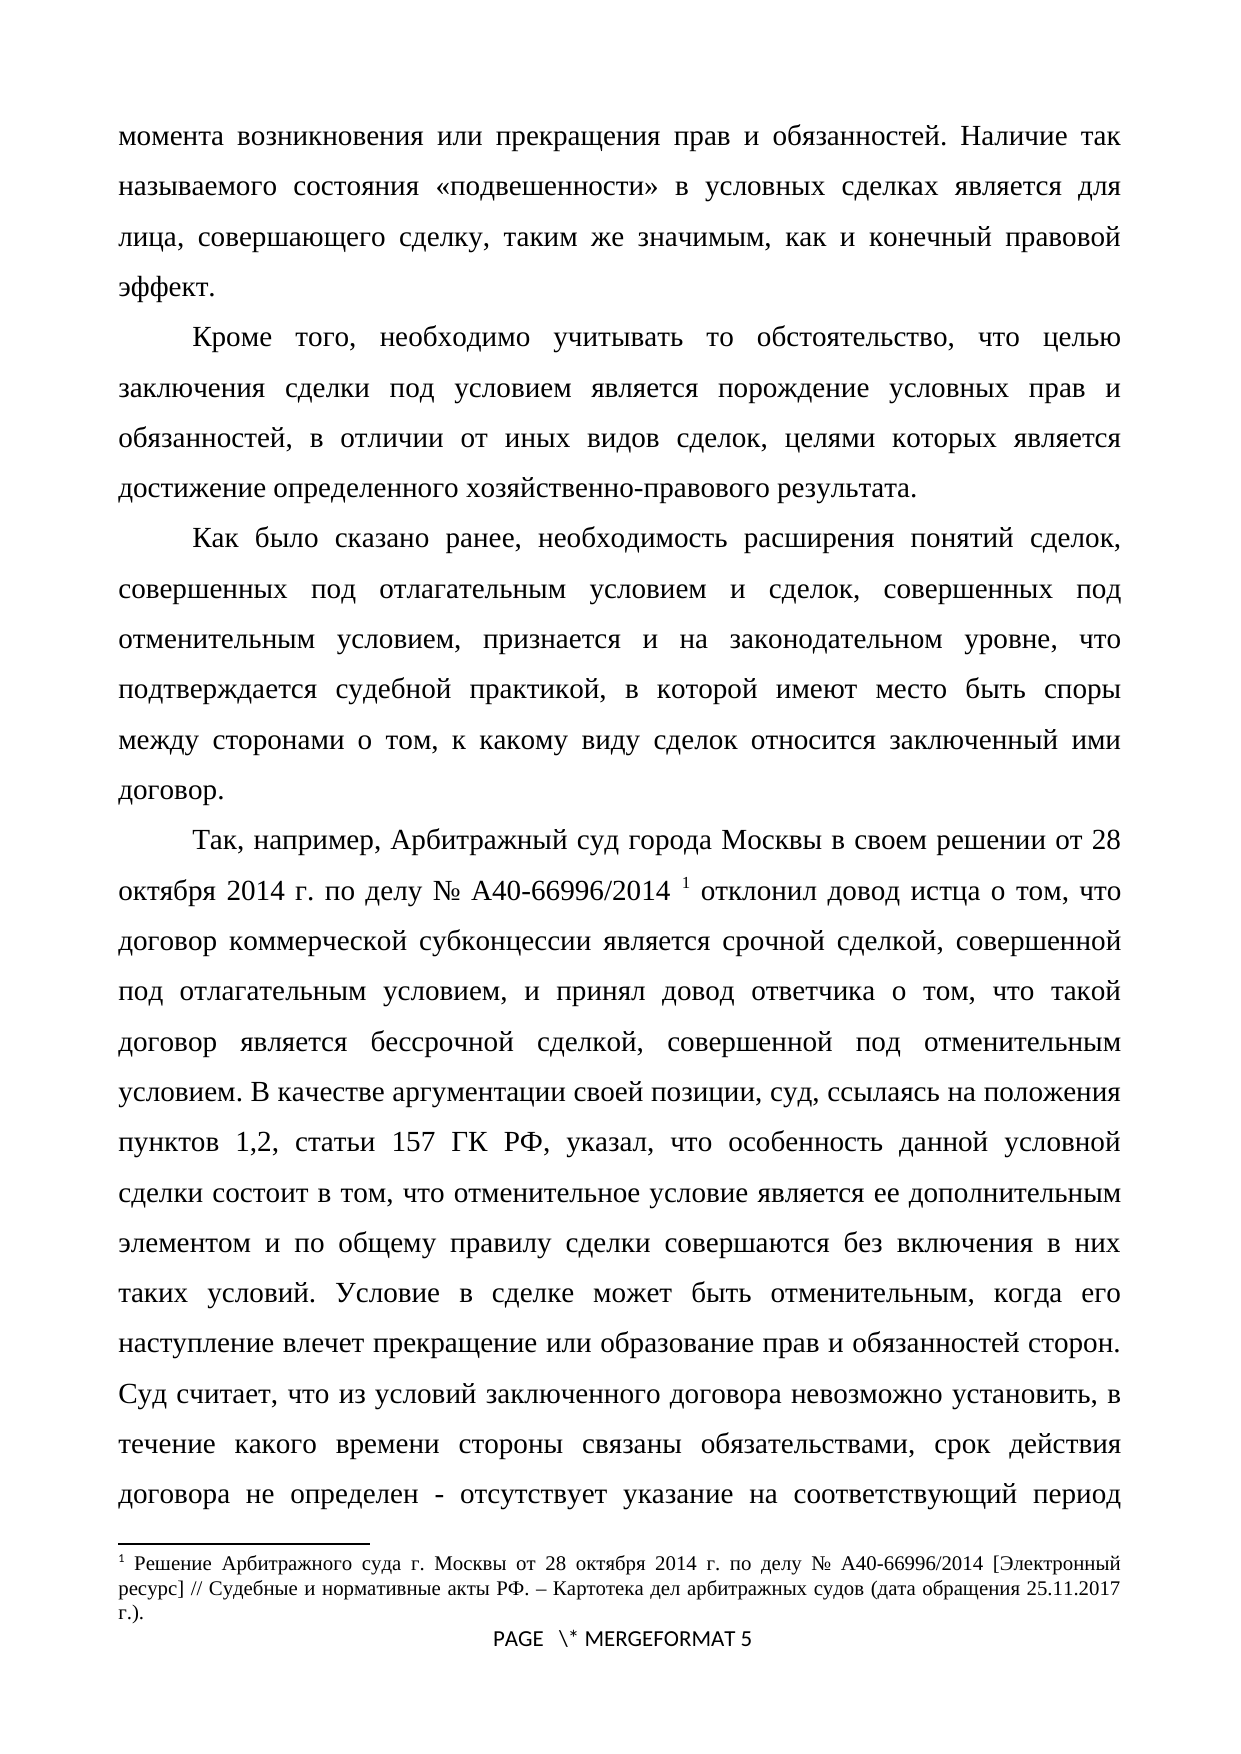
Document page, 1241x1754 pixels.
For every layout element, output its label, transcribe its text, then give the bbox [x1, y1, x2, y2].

text Как было сказано ранее, необходимость расширения понятий сделок, совершенных под отлагательным условием и сделок, совершенных под отменительным условием, признается и на законодательном уровне, что подтверждается судебной практикой, в которой имеют место быть споры между сторонами о том, к какому виду сделок относится заключенный ими договор. [118, 521, 1122, 806]
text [118, 118, 1122, 303]
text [118, 822, 1122, 1510]
text Кроме того, необходимо учитывать то обстоятельство, что целью заключения сделки под условием является порождение условных прав и обязанностей, в отличии от иных видов сделок, целями которых является достижение определенного хозяйственно-правового результата. [118, 319, 1122, 504]
